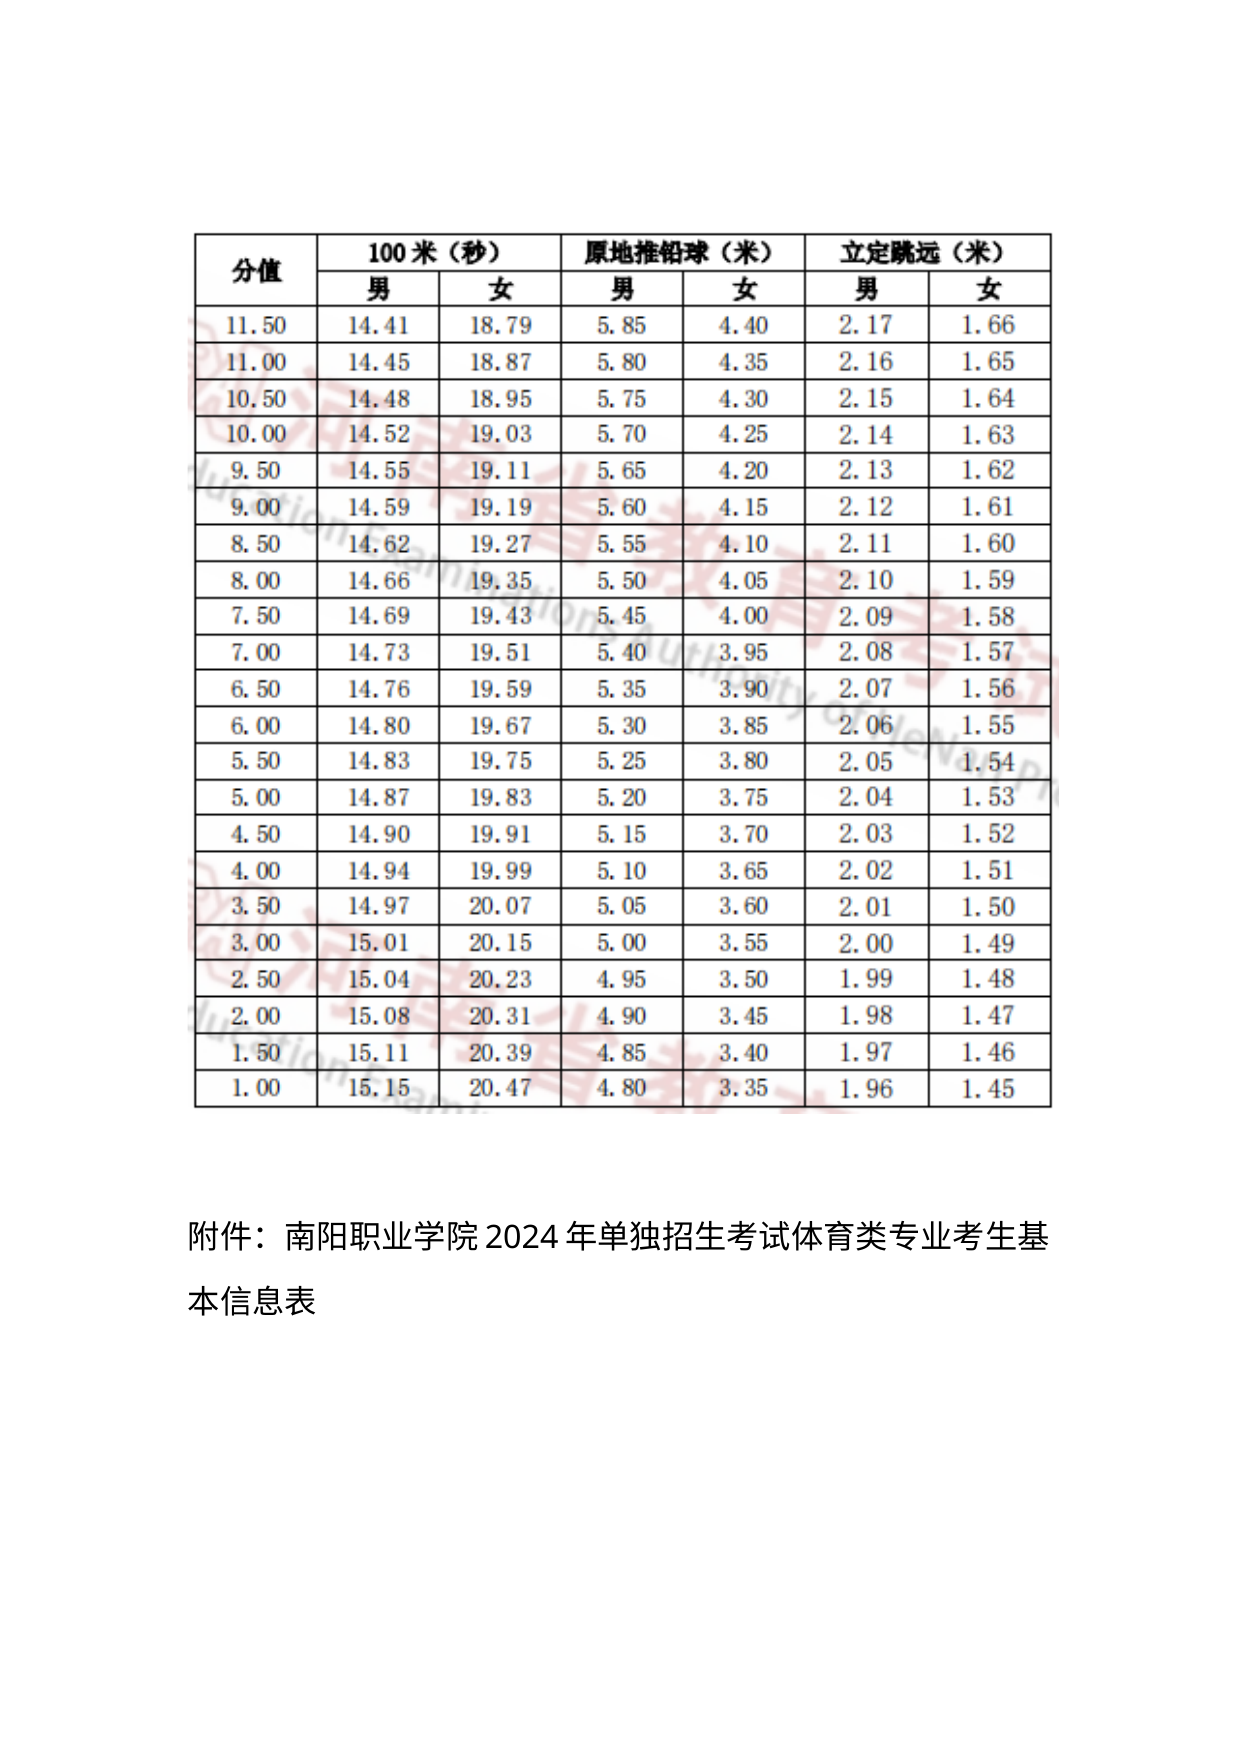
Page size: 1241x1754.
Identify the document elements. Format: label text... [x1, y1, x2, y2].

picture [187, 227, 1059, 1114]
text 附件：南阳职业学院2024年单独招生考试体育类专业考生基本信息表 [187, 1202, 1053, 1332]
